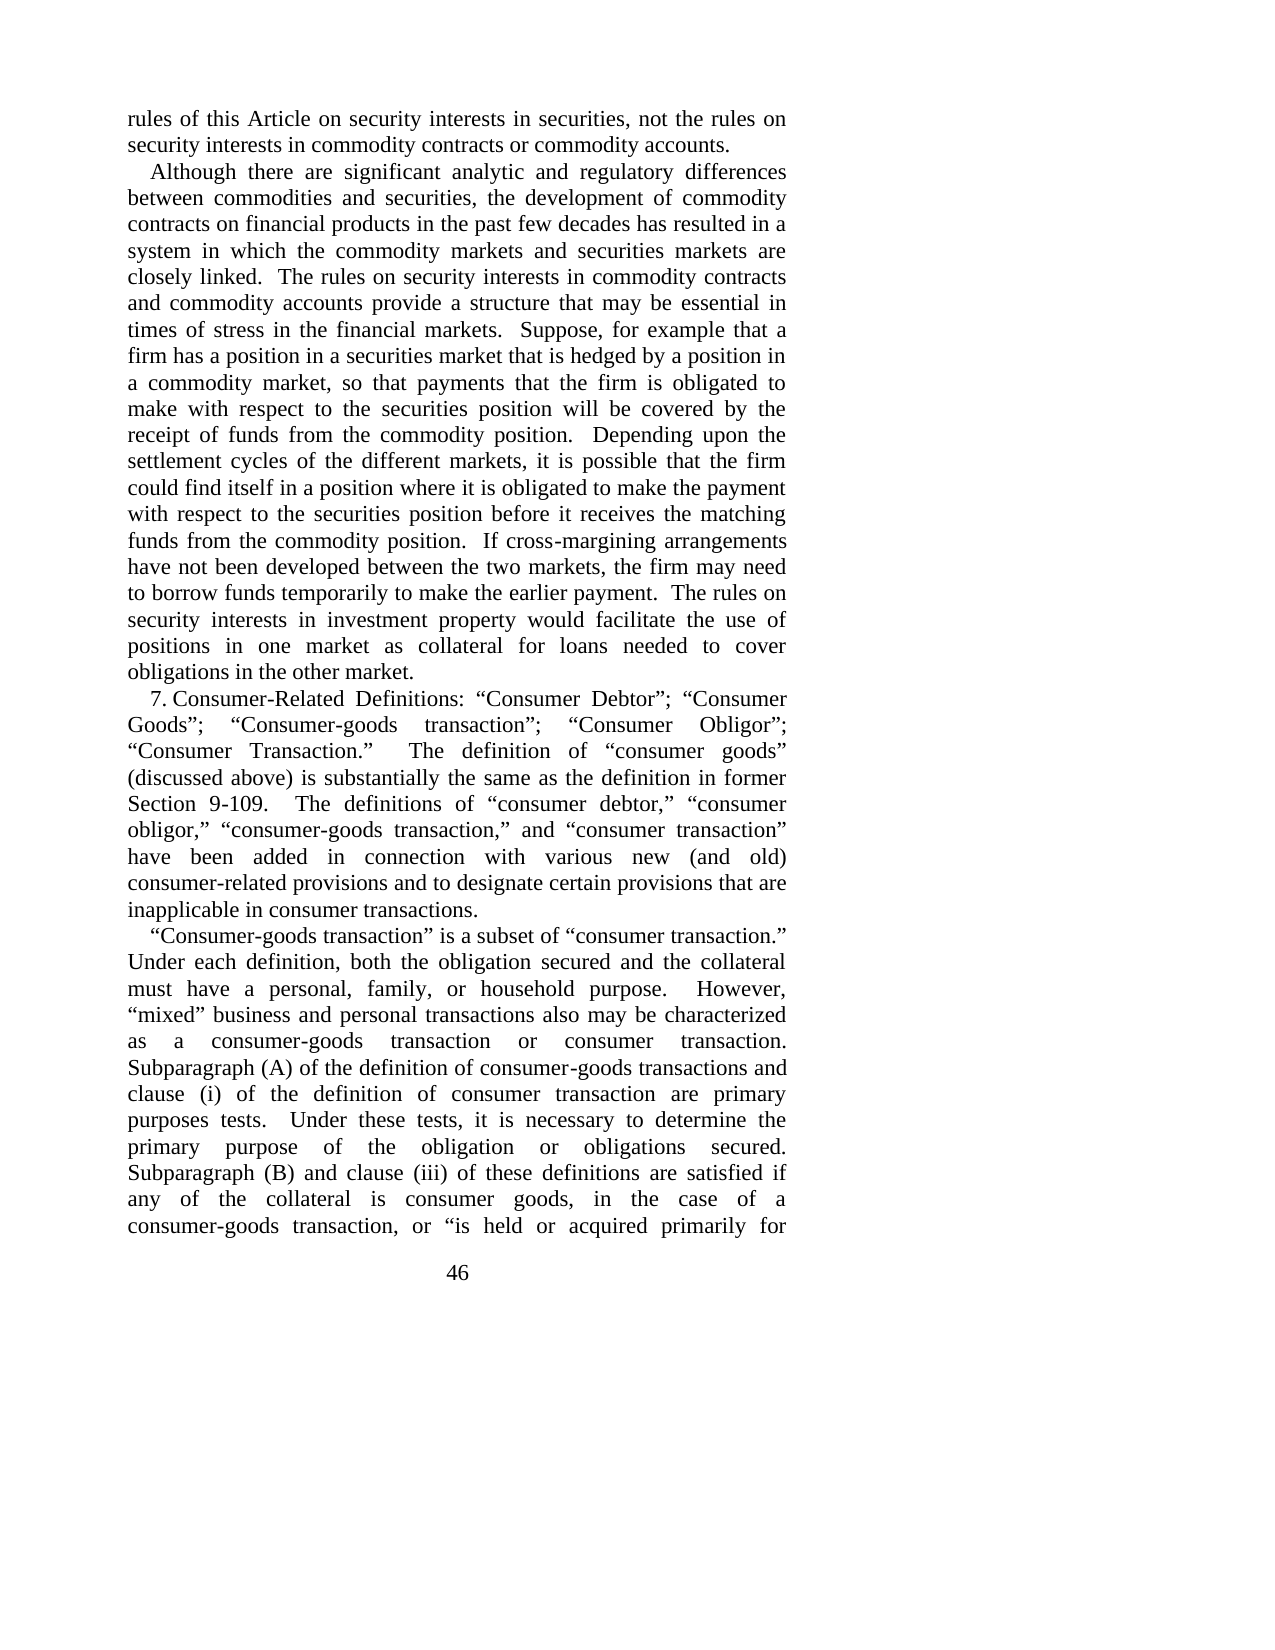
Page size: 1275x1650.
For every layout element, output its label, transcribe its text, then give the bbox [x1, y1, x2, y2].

text Although there are significant analytic and regulatory differences between commodities and securities, the development of commodity contracts on financial products in the past few decades has resulted in a system in which the commodity markets and securities markets are closely linked. The rules on security interests in commodity contracts and commodity accounts provide a structure that may be essential in times of stress in the financial markets. Suppose, for example that a firm has a position in a securities market that is hedged by a position in a commodity market, so that payments that the firm is obligated to make with respect to the securities position will be covered by the receipt of funds from the commodity position. Depending upon the settlement cycles of the different markets, it is possible that the firm could find itself in a position where it is obligated to make the payment with respect to the securities position before it receives the matching funds from the commodity position. If cross-margining arrangements have not been developed between the two markets, the firm may need to borrow funds temporarily to make the earlier payment. The rules on security interests in investment property would facilitate the use of positions in one market as collateral for loans needed to cover obligations in the other market. [127, 158, 787, 685]
text 7. Consumer-Related Definitions: “Consumer Debtor”; “Consumer Goods”; “Consumer-goods transaction”; “Consumer Obligor”; “Consumer Transaction.” The definition of “consumer goods” (discussed above) is substantially the same as the definition in former Section 9-109. The definitions of “consumer debtor,” “consumer obligor,” “consumer-goods transaction,” and “consumer transaction” have been added in connection with various new (and old) consumer-related provisions and to designate certain provisions that are inapplicable in consumer transactions. [127, 685, 787, 922]
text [127, 922, 787, 1238]
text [127, 105, 787, 158]
